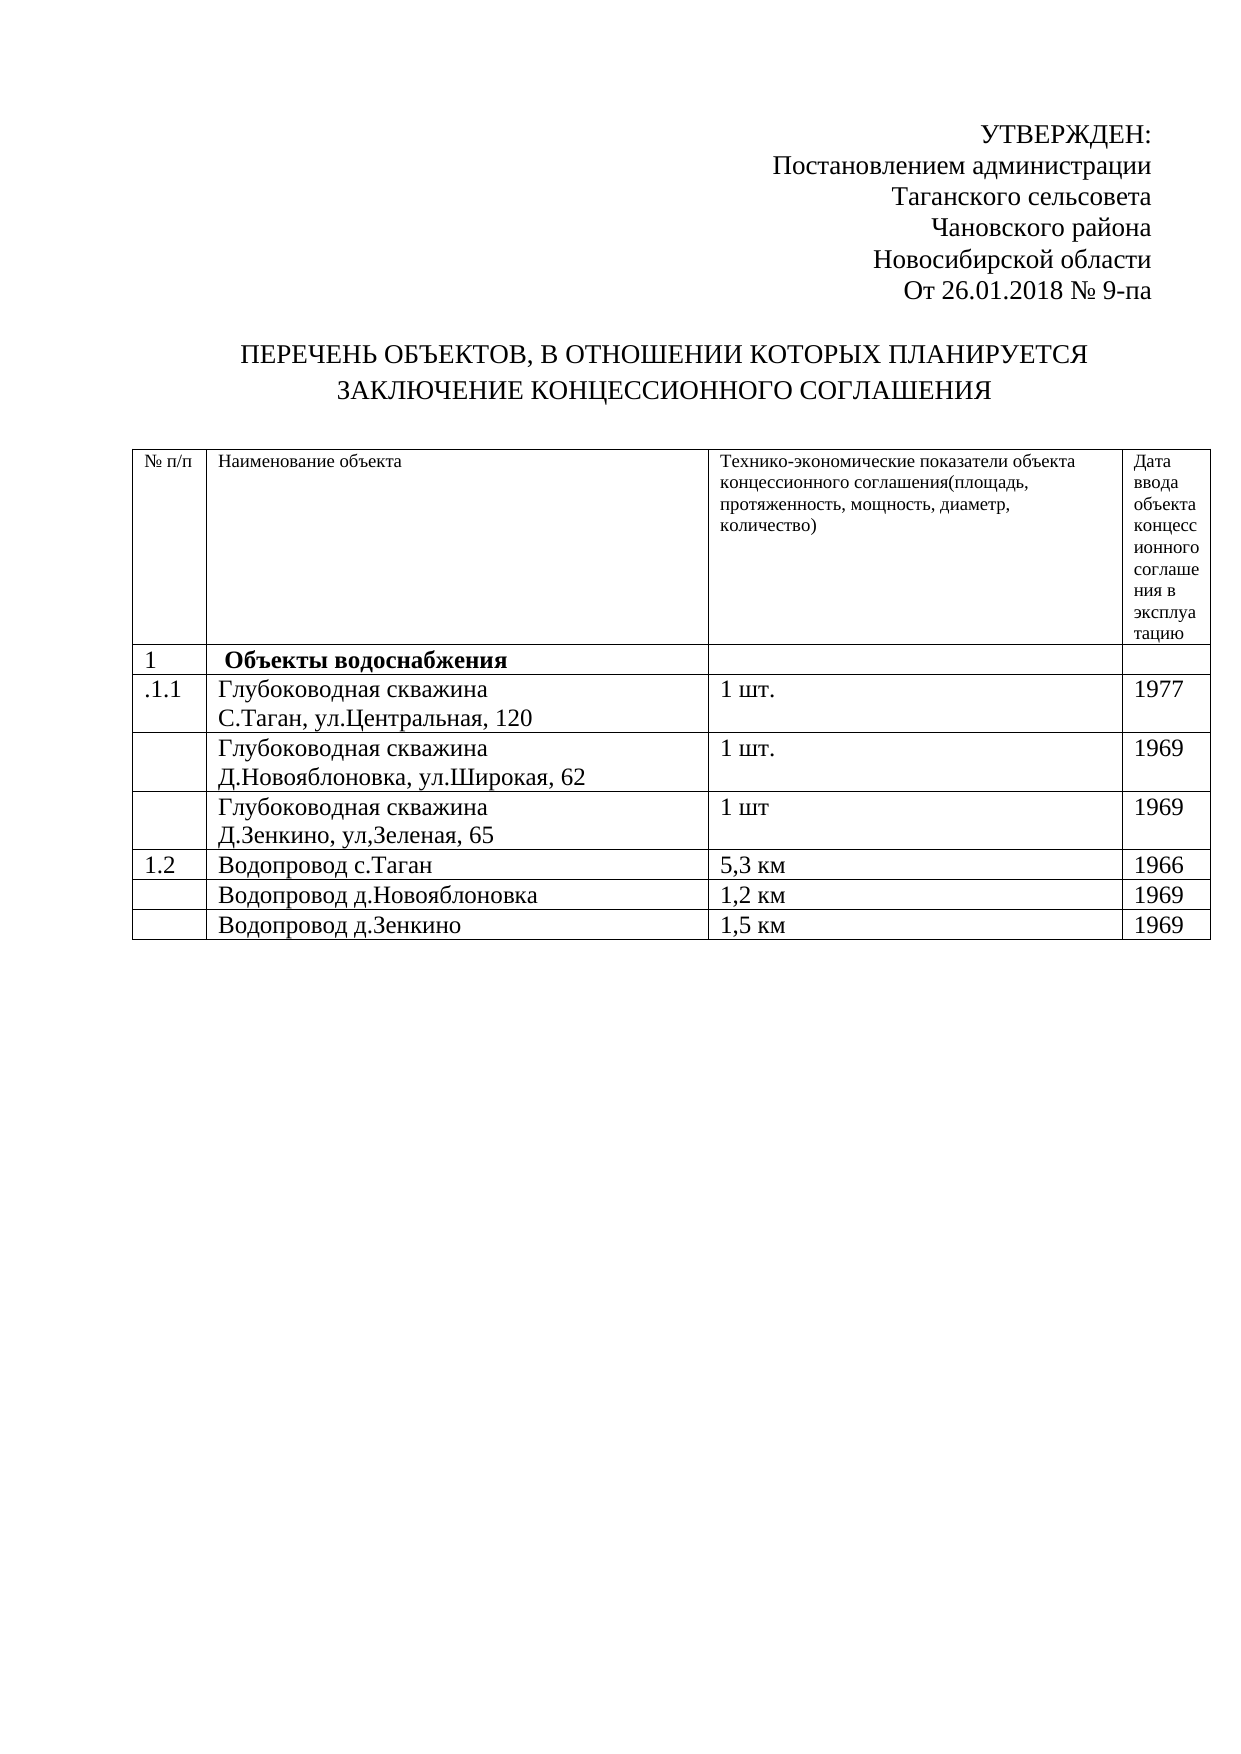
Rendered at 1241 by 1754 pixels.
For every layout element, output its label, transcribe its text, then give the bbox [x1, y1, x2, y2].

table_cell Глубоководная скважина С.Таган, ул.Центральная, 120 [207, 675, 708, 732]
table_header Дата ввода объекта концессионного соглашения в эксплуатацию [1123, 450, 1210, 644]
text Постановлением администрации [177, 149, 1152, 180]
text Новосибирской области [177, 243, 1152, 274]
table_cell 1977 [1123, 675, 1210, 732]
table_cell 1,5 км [709, 910, 1122, 938]
table_cell [133, 910, 206, 938]
text Таганского сельсовета [177, 180, 1152, 212]
table_cell 1.2 [133, 850, 206, 879]
text От 26.01.2018 № 9-па [177, 274, 1152, 305]
table_cell [709, 645, 1122, 673]
table_header Наименование объекта [207, 450, 708, 644]
table_cell [133, 792, 206, 849]
table_header № п/п [133, 450, 206, 644]
table_cell [1123, 645, 1210, 673]
table_cell 1969 [1123, 733, 1210, 791]
table_cell 1969 [1123, 792, 1210, 849]
text УТВЕРЖДЕН: [177, 118, 1152, 149]
table_cell 5,3 км [709, 850, 1122, 879]
table_cell [133, 880, 206, 909]
table_cell 1 шт. [709, 733, 1122, 791]
table_cell 1 шт [709, 792, 1122, 849]
table_cell 1966 [1123, 850, 1210, 879]
table_cell 1 [133, 645, 206, 673]
table_cell 1969 [1123, 910, 1210, 938]
table_header Технико-экономические показатели объекта концессионного соглашения(площадь, протяженность, мощность, диаметр, количество) [709, 450, 1122, 644]
table_cell 1,2 км [709, 880, 1122, 909]
table_cell Водопровод с.Таган [207, 850, 708, 879]
table_cell .1.1 [133, 675, 206, 732]
table_cell Водопровод д.Зенкино [207, 910, 708, 938]
text ПЕРЕЧЕНЬ ОБЪЕКТОВ, В ОТНОШЕНИИ КОТОРЫХ ПЛАНИРУЕТСЯ ЗАКЛЮЧЕНИЕ КОНЦЕССИОННОГО СОГЛАШЕНИЯ [177, 338, 1152, 405]
table_cell Водопровод д.Новояблоновка [207, 880, 708, 909]
text Чановского района [177, 212, 1152, 243]
table_cell Глубоководная скважина Д.Зенкино, ул,Зеленая, 65 [207, 792, 708, 849]
table_cell 1969 [1123, 880, 1210, 909]
table_cell 1 шт. [709, 675, 1122, 732]
table_cell [133, 733, 206, 791]
table_cell Объекты водоснабжения [207, 645, 708, 673]
table_cell Глубоководная скважина Д.Новояблоновка, ул.Широкая, 62 [207, 733, 708, 791]
